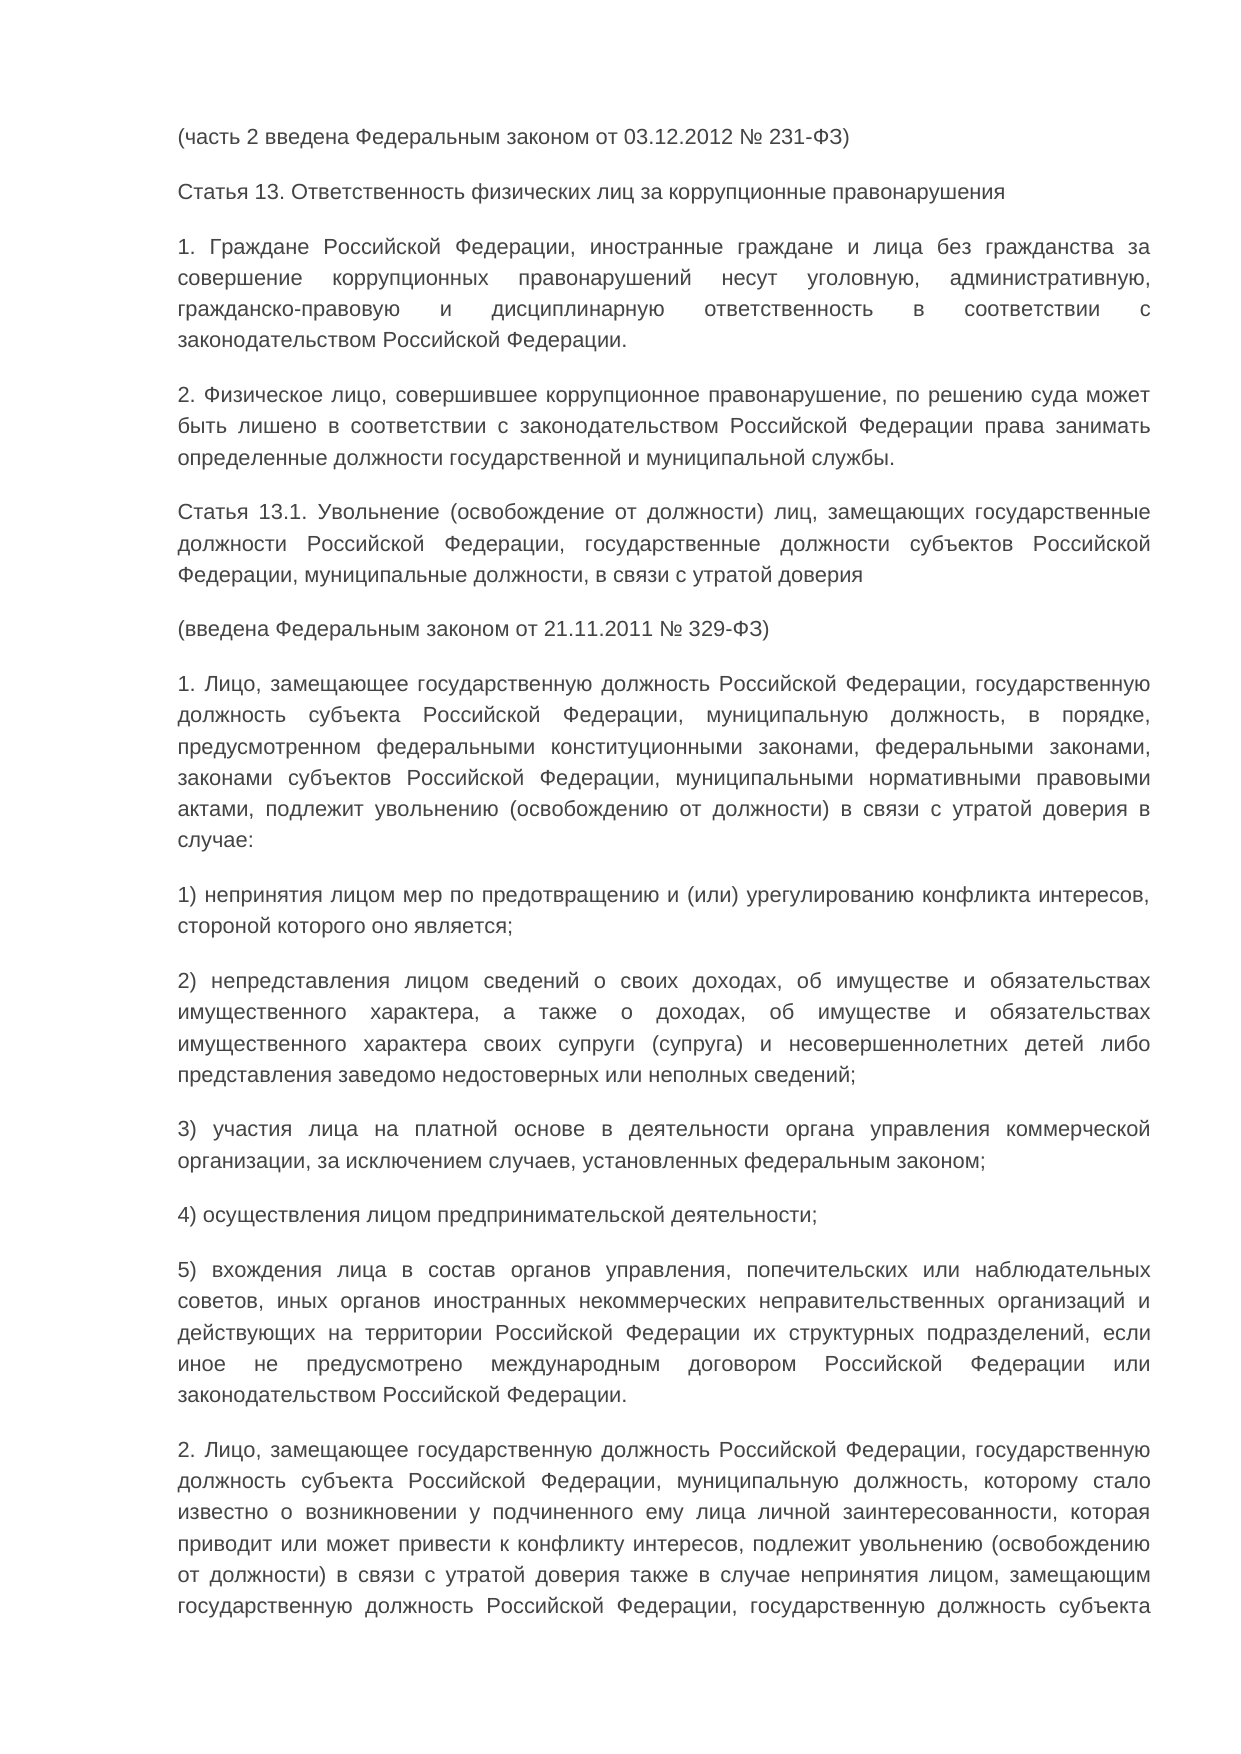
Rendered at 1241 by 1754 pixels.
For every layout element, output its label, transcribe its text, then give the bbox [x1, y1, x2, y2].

text 4) осуществления лицом предпринимательской деятельности; [177, 1196, 1152, 1227]
text 1. Граждане Российской Федерации, иностранные граждане и лица без гражданства за совершение коррупционных правонарушений несут уголовную, административную, гражданско-правовую и дисциплинарную ответственность в соответствии с законодательством Российской Федерации. [177, 227, 1152, 352]
text Статья 13. Ответственность физических лиц за коррупционные правонарушения [177, 173, 1152, 204]
text Статья 13.1. Увольнение (освобождение от должности) лиц, замещающих государственные должности Российской Федерации, государственные должности субъектов Российской Федерации, муниципальные должности, в связи с утратой доверия [177, 493, 1152, 587]
text 1) непринятия лицом мер по предотвращению и (или) урегулированию конфликта интересов, стороной которого оно является; [177, 876, 1152, 938]
text 3) участия лица на платной основе в деятельности органа управления коммерческой организации, за исключением случаев, установленных федеральным законом; [177, 1110, 1152, 1173]
text 5) вхождения лица в состав органов управления, попечительских или наблюдательных советов, иных органов иностранных некоммерческих неправительственных организаций и действующих на территории Российской Федерации их структурных подразделений, если иное не предусмотрено международным договором Российской Федерации или законодательством Российской Федерации. [177, 1251, 1152, 1407]
text (введена Федеральным законом от 21.11.2011 № 329-ФЗ) [177, 610, 1152, 642]
text 1. Лицо, замещающее государственную должность Российской Федерации, государственную должность субъекта Российской Федерации, муниципальную должность, в порядке, предусмотренном федеральными конституционными законами, федеральными законами, законами субъектов Российской Федерации, муниципальными нормативными правовыми актами, подлежит увольнению (освобождению от должности) в связи с утратой доверия в случае: [177, 665, 1152, 852]
text 2. Физическое лицо, совершившее коррупционное правонарушение, по решению суда может быть лишено в соответствии с законодательством Российской Федерации права занимать определенные должности государственной и муниципальной службы. [177, 376, 1152, 470]
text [177, 1431, 1152, 1618]
text (часть 2 введена Федеральным законом от 03.12.2012 № 231-ФЗ) [177, 118, 1152, 149]
text 2) непредставления лицом сведений о своих доходах, об имуществе и обязательствах имущественного характера, а также о доходах, об имуществе и обязательствах имущественного характера своих супруги (супруга) и несовершеннолетних детей либо представления заведомо недостоверных или неполных сведений; [177, 962, 1152, 1087]
